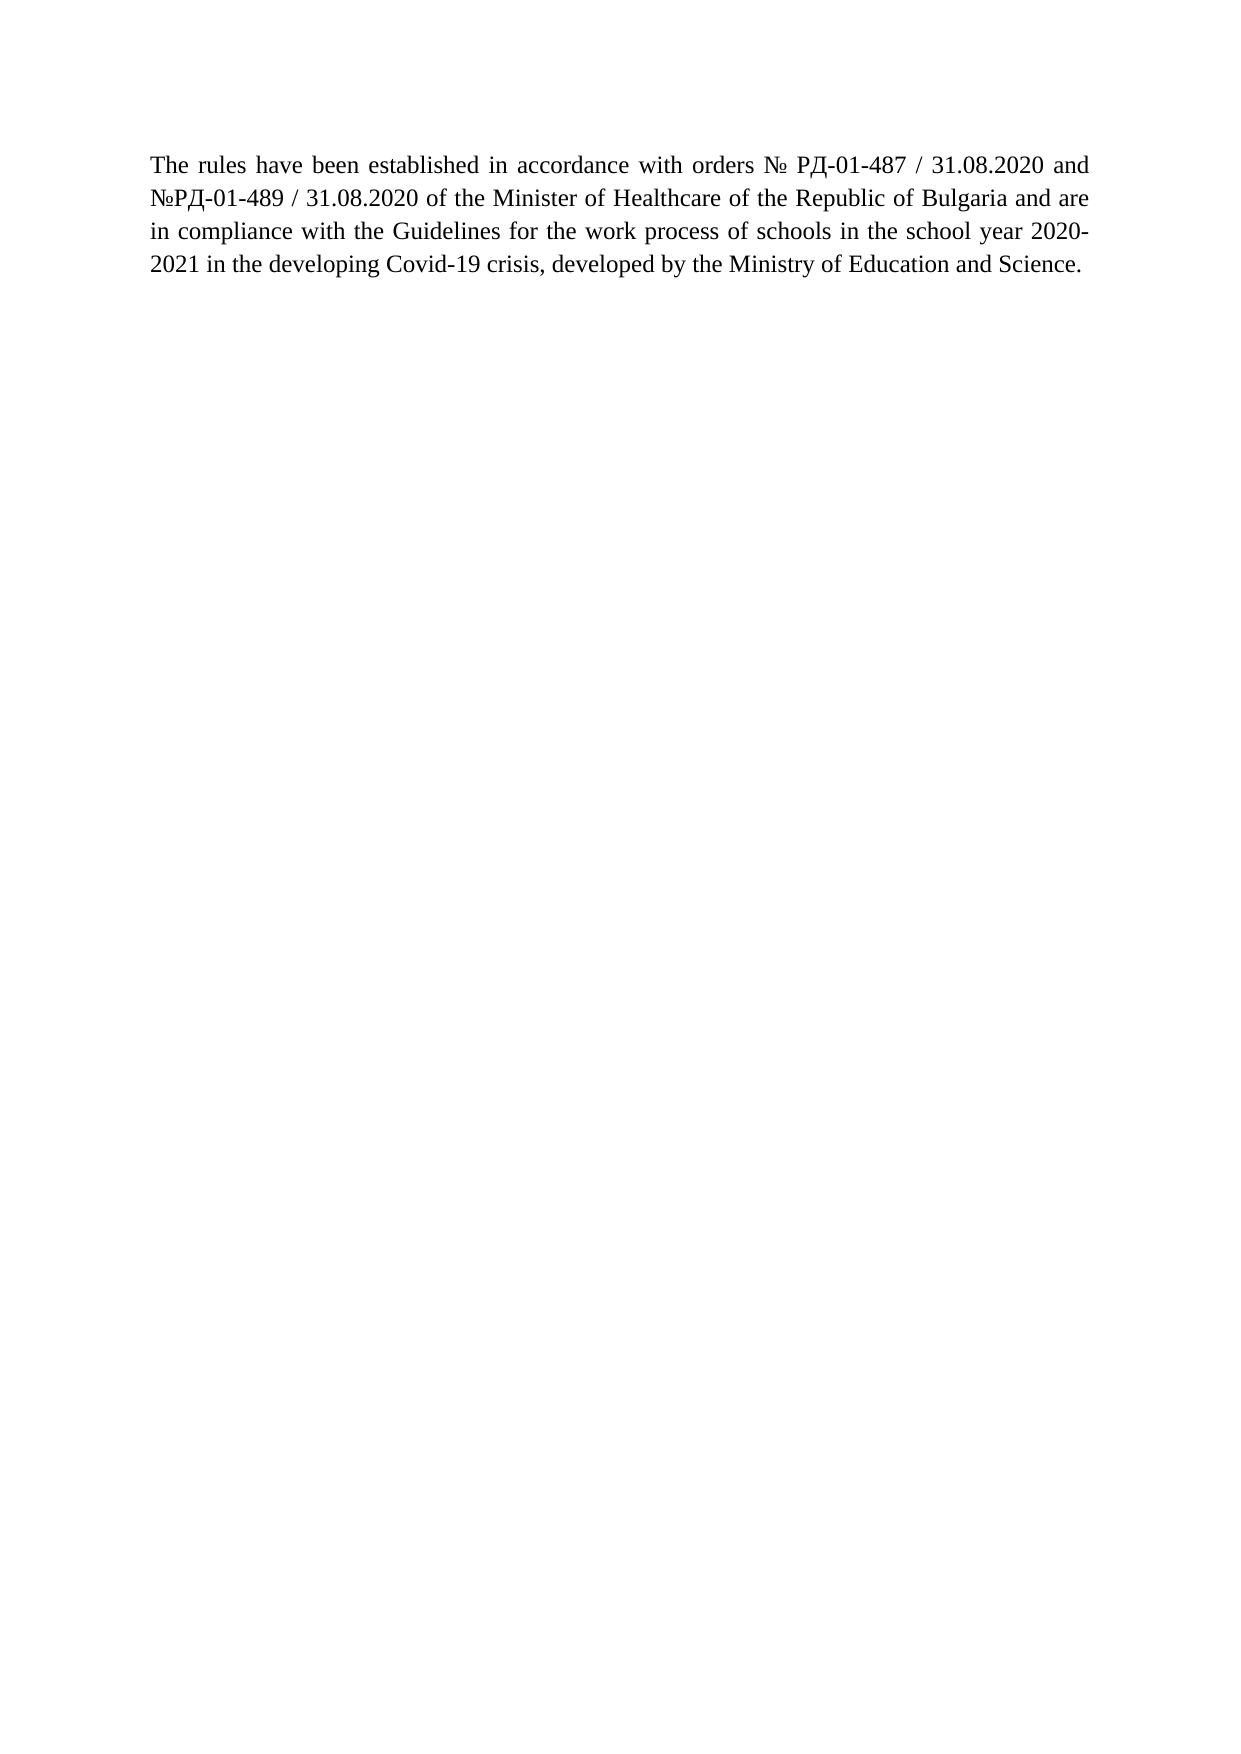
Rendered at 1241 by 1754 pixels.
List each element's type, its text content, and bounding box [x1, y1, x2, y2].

text The rules have been established in accordance with orders № РД-01-487 / 31.08.2020 and №РД-01-489 / 31.08.2020 of the Minister of Healthcare of the Republic of Bulgaria and are in compliance with the Guidelines for the work process of schools in the school year 2020- 2021 in the developing Covid-19 crisis, developed by the Ministry of Education and Science. [150, 150, 1090, 278]
